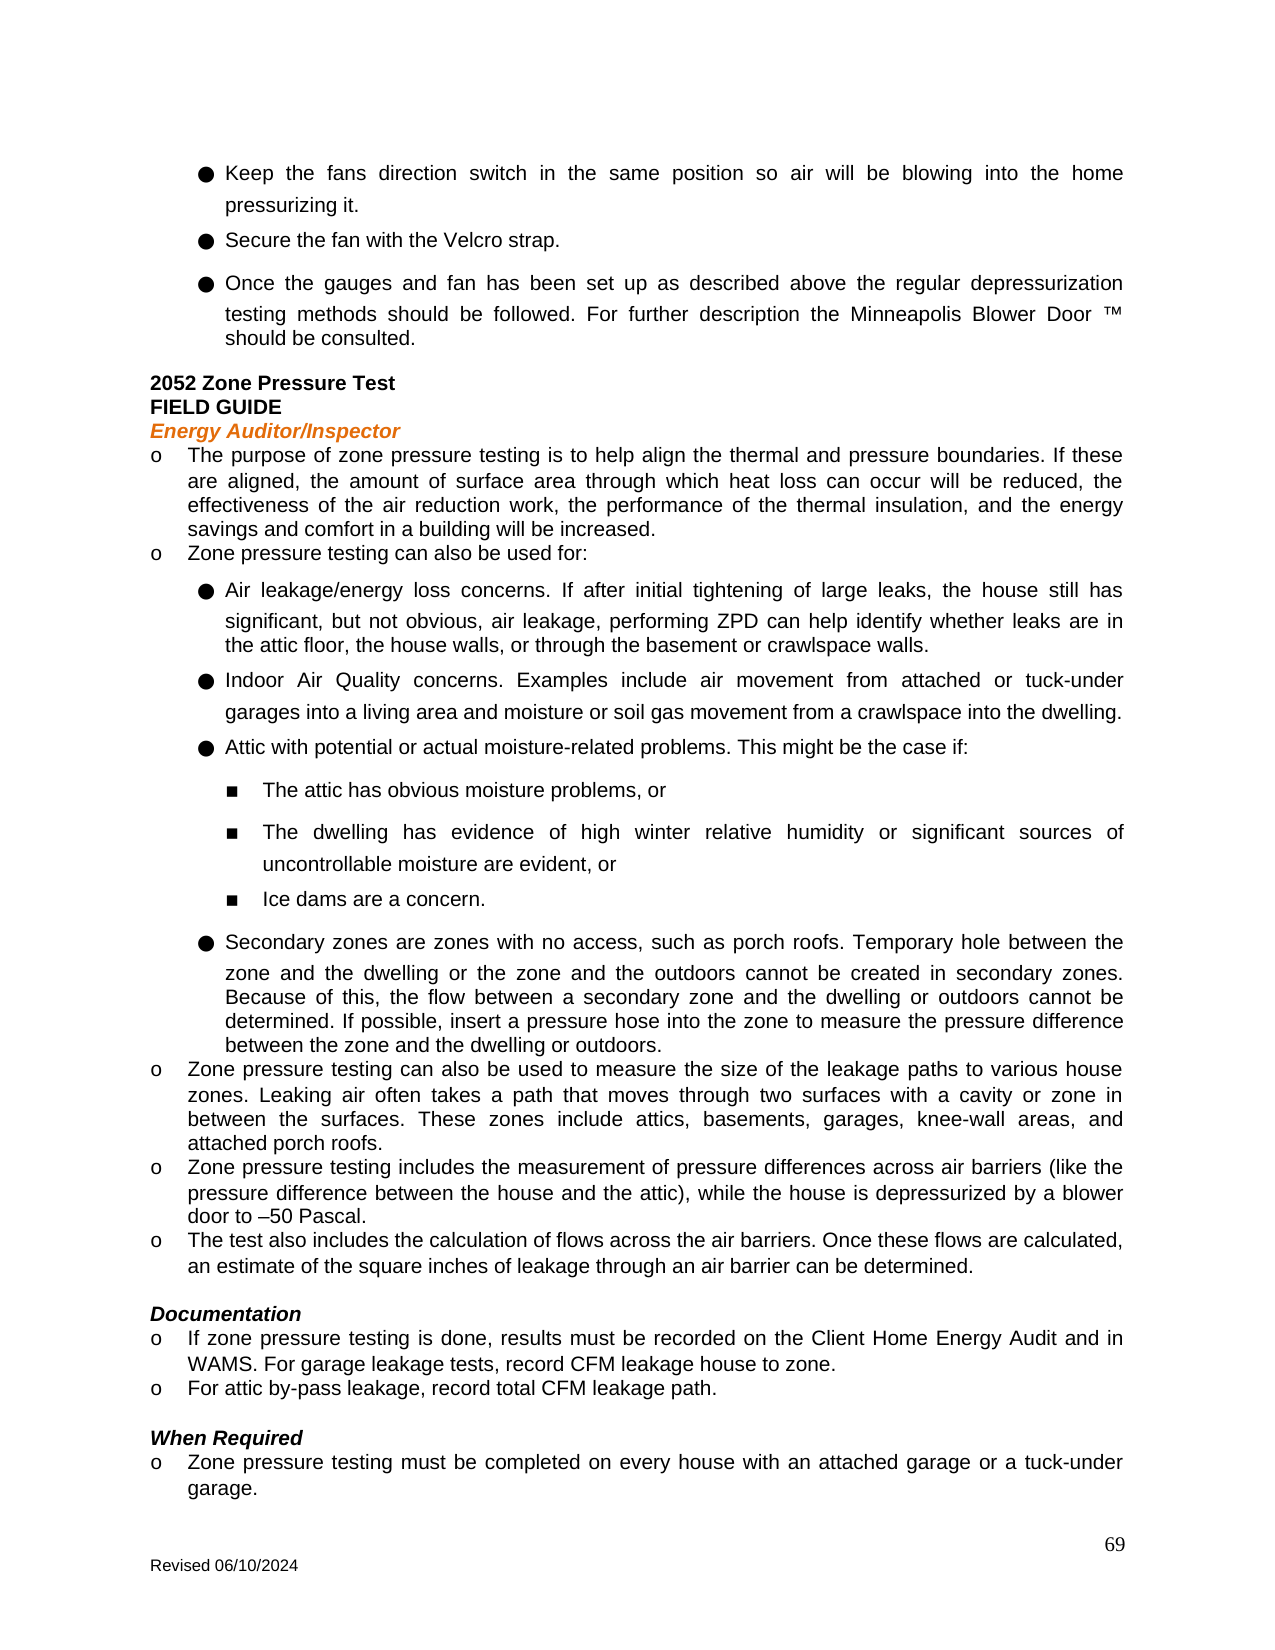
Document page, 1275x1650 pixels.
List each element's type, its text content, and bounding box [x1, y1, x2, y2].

text FIELD GUIDE [150, 395, 1125, 419]
list Ice dams are a concern. [225, 876, 1125, 918]
list Zone pressure testing includes the measurement of pressure differences across air barriers (like the pressure difference between the house and the attic), while the house is depressurized by a blower door to –50 Pascal. [150, 1154, 1125, 1228]
list Zone pressure testing can also be used for: [150, 540, 1125, 566]
list If zone pressure testing is done, results must be recorded on the Client Home Energy Audit and in WAMS. For garage leakage tests, record CFM leakage house to zone. [150, 1326, 1125, 1376]
subtitle 2052 Zone Pressure Test [150, 371, 1125, 395]
text When Required [150, 1426, 1125, 1449]
list Attic with potential or actual moisture-related problems. This might be the case if: [197, 723, 1125, 766]
text Energy Auditor/Inspector [150, 419, 1125, 443]
list Secondary zones are zones with no access, such as porch roofs. Temporary hole between the zone and the dwelling or the zone and the outdoors cannot be created in secondary zones. Because of this, the flow between a secondary zone and the dwelling or outdoors cannot be determined. If possible, insert a pressure hose into the zone to measure the pressure difference between the zone and the dwelling or outdoors. [197, 918, 1125, 1057]
list Once the gauges and fan has been set up as described above the regular depressurization testing methods should be followed. For further description the Minneapolis Blower Door ™ should be consulted. [197, 259, 1125, 350]
list The attic has obvious moisture problems, or [225, 766, 1125, 809]
list The purpose of zone pressure testing is to help align the thermal and pressure boundaries. If these are aligned, the amount of surface area through which heat loss can occur will be reduced, the effectiveness of the air reduction work, the performance of the thermal insulation, and the energy savings and comfort in a building will be increased. [150, 443, 1125, 540]
list Zone pressure testing must be completed on every house with an attached garage or a tuck-under garage. [150, 1449, 1125, 1499]
list For attic by-pass leakage, record total CFM leakage path. [150, 1376, 1125, 1402]
list Zone pressure testing can also be used to measure the size of the leakage paths to various house zones. Leaking air often takes a path that moves through two surfaces with a cavity or zone in between the surfaces. These zones include attics, basements, garages, knee-wall areas, and attached porch roofs. [150, 1057, 1125, 1154]
text Documentation [150, 1302, 1125, 1326]
list The dwelling has evidence of high winter relative humidity or significant sources of uncontrollable moisture are evident, or [225, 809, 1125, 876]
list Secure the fan with the Velcro strap. [197, 217, 1125, 259]
list Indoor Air Quality concerns. Examples include air movement from attached or tuck-under garages into a living area and moisture or soil gas movement from a crawlspace into the dwelling. [197, 657, 1125, 723]
list Air leakage/energy loss concerns. If after initial tightening of large leaks, the house still has significant, but not obvious, air leakage, performing ZPD can help identify whether leaks are in the attic floor, the house walls, or through the basement or crawlspace walls. [197, 566, 1125, 657]
list Keep the fans direction switch in the same position so air will be blowing into the home pressurizing it. [197, 150, 1125, 217]
list The test also includes the calculation of flows across the air barriers. Once these flows are calculated, an estimate of the square inches of leakage through an air barrier can be determined. [150, 1228, 1125, 1278]
